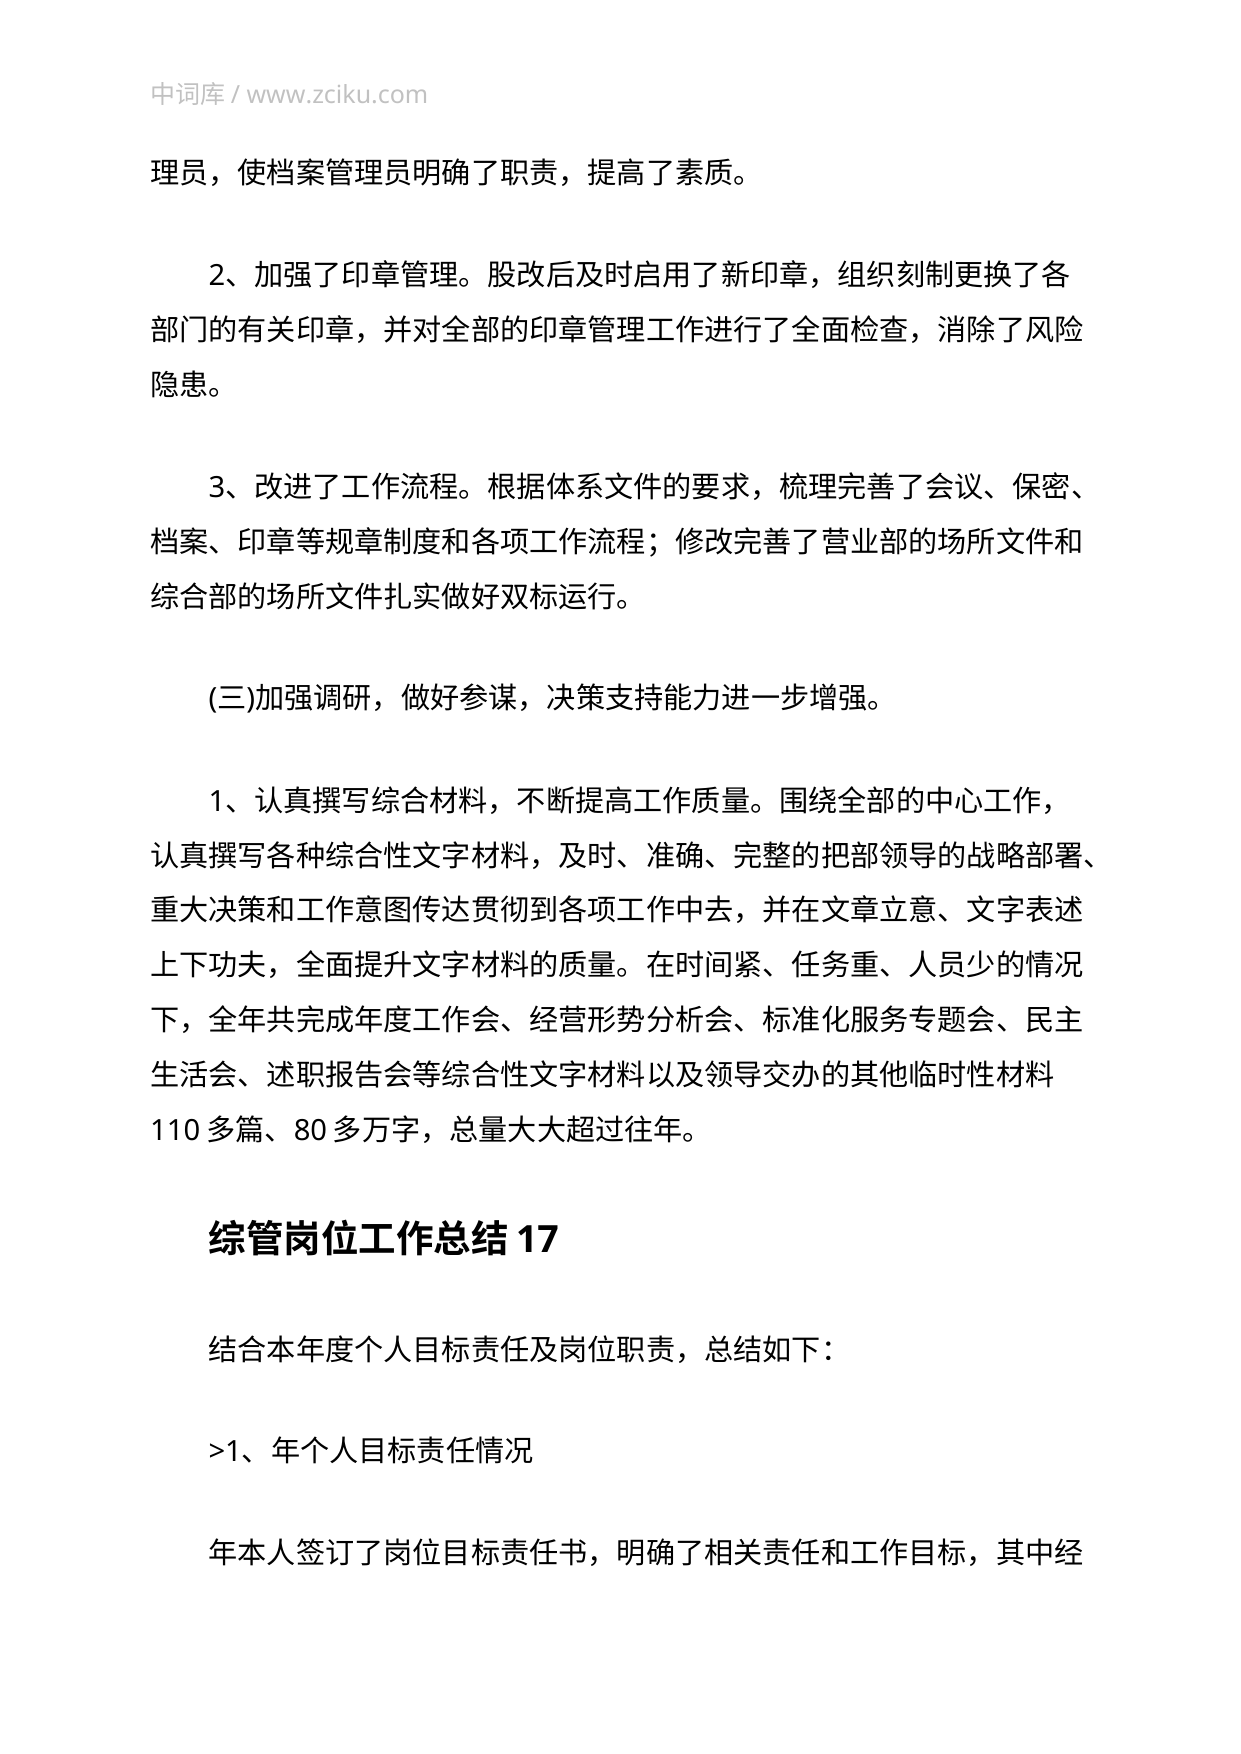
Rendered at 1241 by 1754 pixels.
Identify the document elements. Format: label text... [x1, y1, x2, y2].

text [150, 1530, 1090, 1572]
text 2、加强了印章管理。股改后及时启用了新印章，组织刻制更换了各部门的有关印章，并对全部的印章管理工作进行了全面检查，消除了风险隐患。 [150, 252, 1090, 404]
text 3、改进了工作流程。根据体系文件的要求，梳理完善了会议、保密、档案、印章等规章制度和各项工作流程；修改完善了营业部的场所文件和综合部的场所文件扎实做好双标运行。 [150, 463, 1090, 616]
text 结合本年度个人目标责任及岗位职责，总结如下： [150, 1326, 1090, 1368]
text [150, 150, 1090, 192]
text 综管岗位工作总结17 [150, 1208, 1090, 1263]
text >1、年个人目标责任情况 [150, 1428, 1090, 1470]
text (三)加强调研，做好参谋，决策支持能力进一步增强。 [150, 675, 1090, 717]
text 1、认真撰写综合材料，不断提高工作质量。围绕全部的中心工作，认真撰写各种综合性文字材料，及时、准确、完整的把部领导的战略部署、重大决策和工作意图传达贯彻到各项工作中去，并在文章立意、文字表述上下功夫，全面提升文字材料的质量。在时间紧、任务重、人员少的情况下，全年共完成年度工作会、经营形势分析会、标准化服务专题会、民主生活会、述职报告会等综合性文字材料以及领导交办的其他临时性材料110多篇、80多万字，总量大大超过往年。 [150, 777, 1090, 1149]
